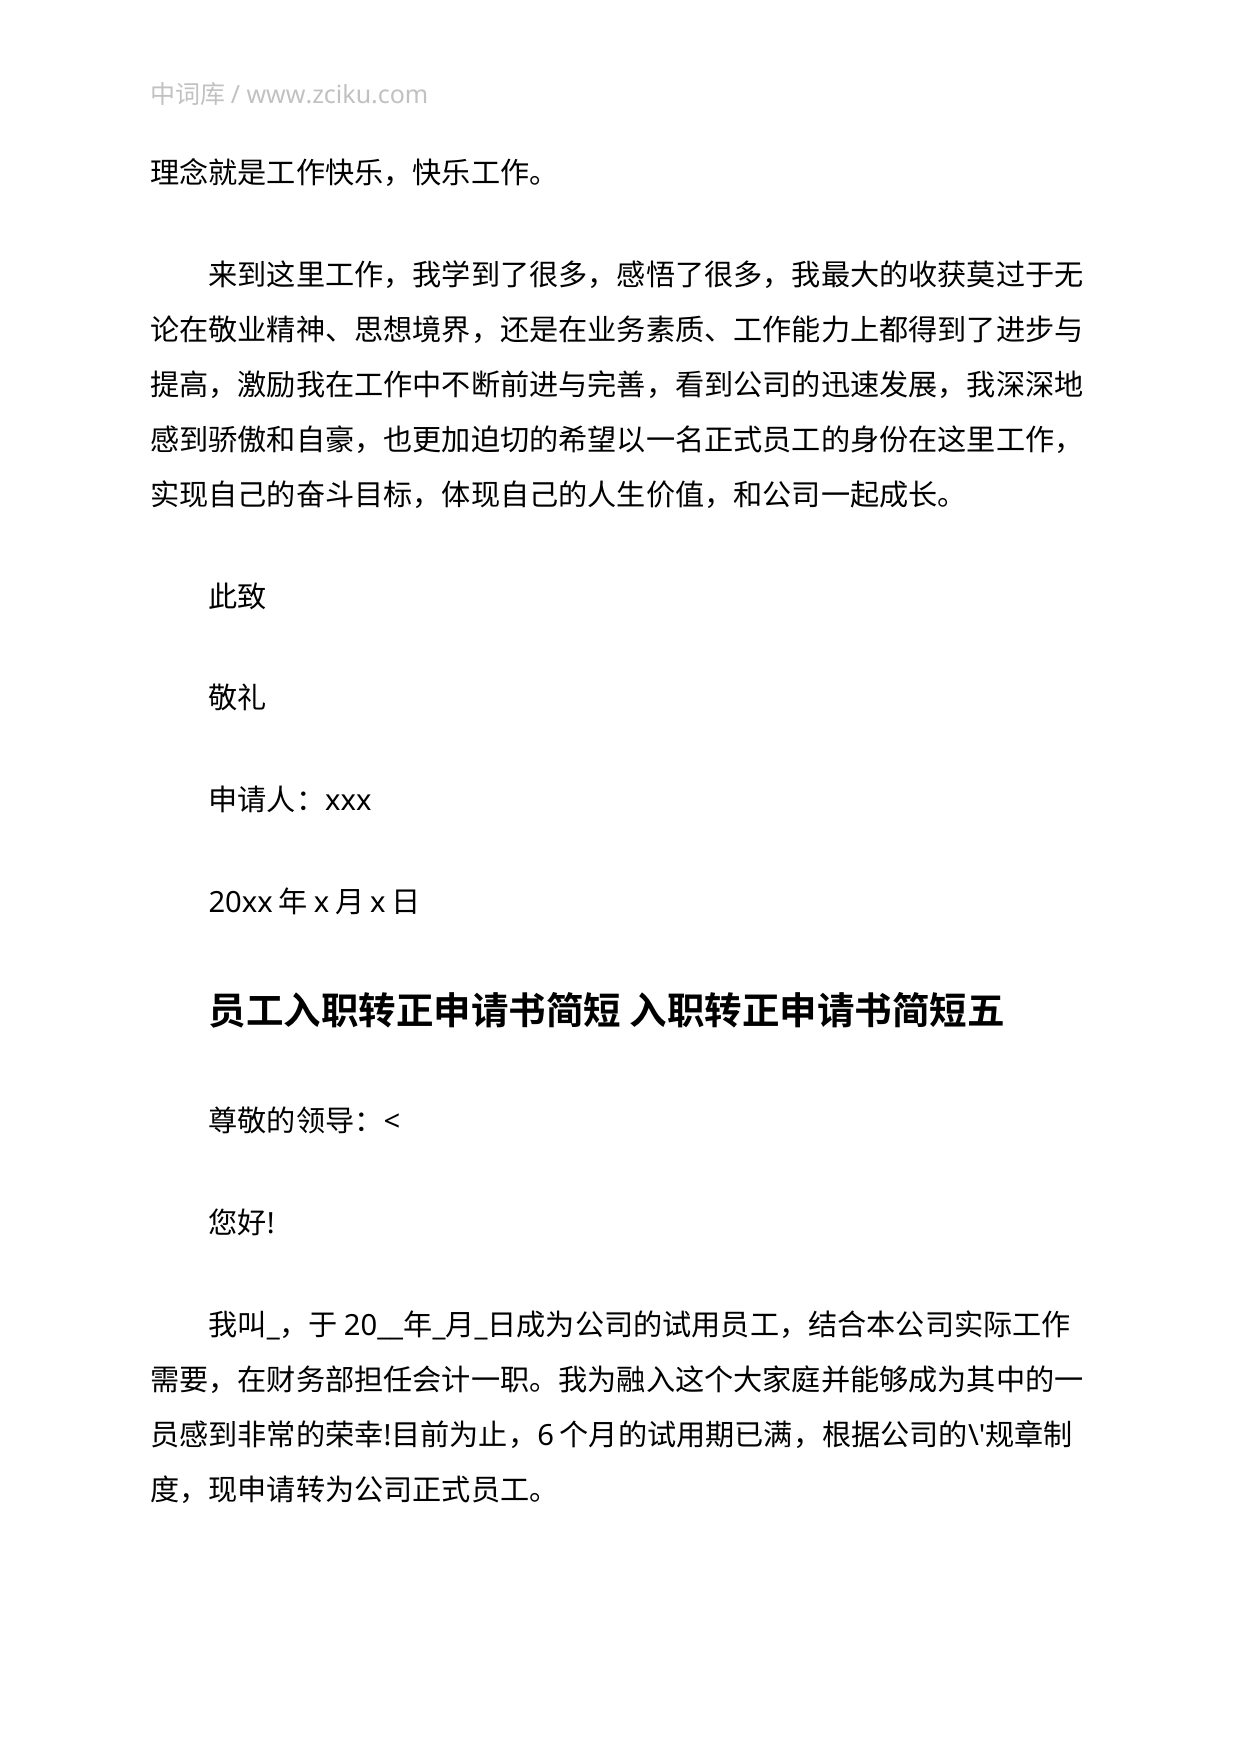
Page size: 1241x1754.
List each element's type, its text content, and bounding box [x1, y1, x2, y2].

text 申请人：xxx [150, 777, 1090, 819]
text 20xx年x月x日 [150, 879, 1090, 921]
text 尊敬的领导：< [150, 1098, 1090, 1140]
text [150, 150, 1090, 192]
text 来到这里工作，我学到了很多，感悟了很多，我最大的收获莫过于无论在敬业精神、思想境界，还是在业务素质、工作能力上都得到了进步与提高，激励我在工作中不断前进与完善，看到公司的迅速发展，我深深地感到骄傲和自豪，也更加迫切的希望以一名正式员工的身份在这里工作，实现自己的奋斗目标，体现自己的人生价值，和公司一起成长。 [150, 252, 1090, 514]
text 您好! [150, 1200, 1090, 1242]
text 敬礼 [150, 675, 1090, 717]
text 员工入职转正申请书简短 入职转正申请书简短五 [150, 981, 1090, 1035]
text 此致 [150, 573, 1090, 615]
text 我叫_，于20__年_月_日成为公司的试用员工，结合本公司实际工作需要，在财务部担任会计一职。我为融入这个大家庭并能够成为其中的一员感到非常的荣幸!目前为止，6个月的试用期已满，根据公司的\'规章制度，现申请转为公司正式员工。 [150, 1302, 1090, 1509]
